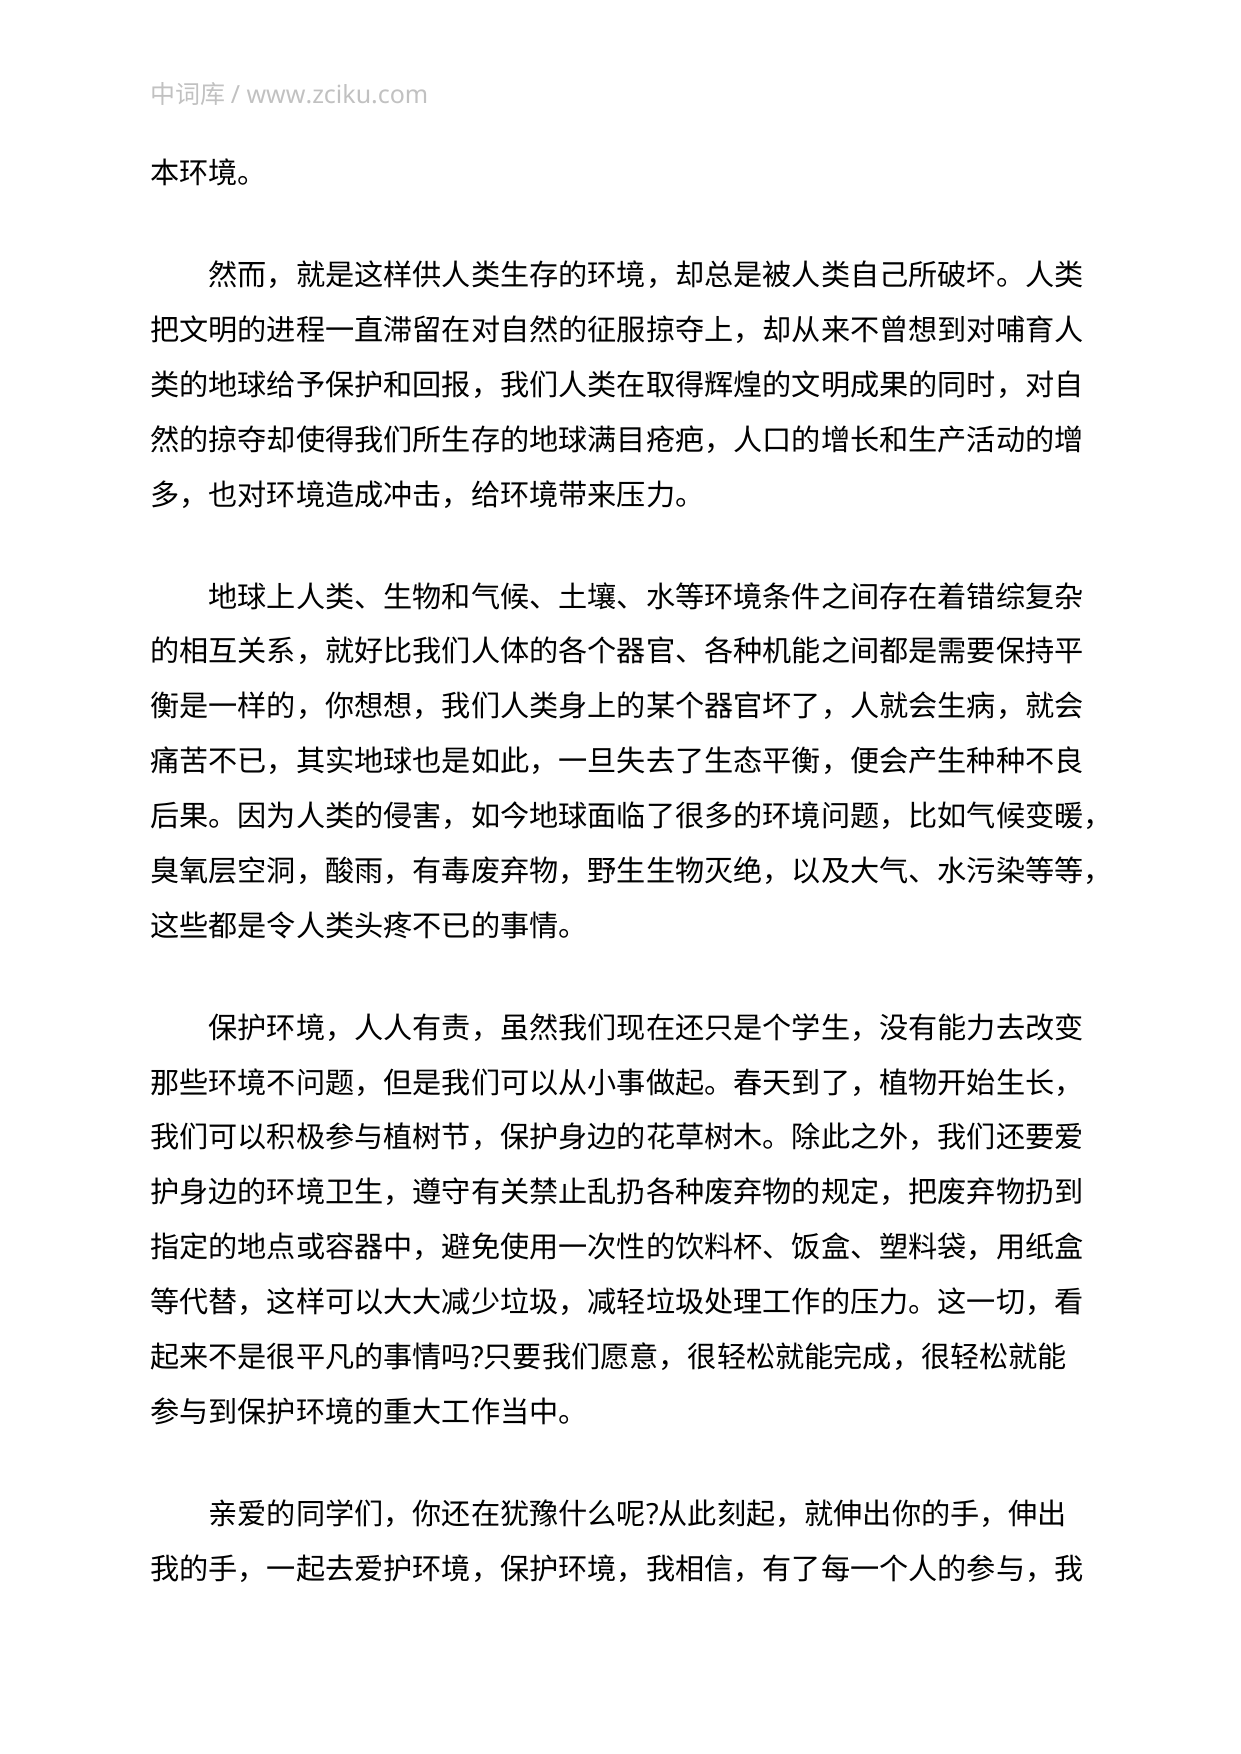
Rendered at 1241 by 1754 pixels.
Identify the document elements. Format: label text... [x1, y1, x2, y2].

text 然而，就是这样供人类生存的环境，却总是被人类自己所破坏。人类把文明的进程一直滞留在对自然的征服掠夺上，却从来不曾想到对哺育人类的地球给予保护和回报，我们人类在取得辉煌的文明成果的同时，对自然的掠夺却使得我们所生存的地球满目疮疤，人口的增长和生产活动的增多，也对环境造成冲击，给环境带来压力。 [150, 252, 1090, 514]
text 保护环境，人人有责，虽然我们现在还只是个学生，没有能力去改变那些环境不问题，但是我们可以从小事做起。春天到了，植物开始生长，我们可以积极参与植树节，保护身边的花草树木。除此之外，我们还要爱护身边的环境卫生，遵守有关禁止乱扔各种废弃物的规定，把废弃物扔到指定的地点或容器中，避免使用一次性的饮料杯、饭盒、塑料袋，用纸盒等代替，这样可以大大减少垃圾，减轻垃圾处理工作的压力。这一切，看起来不是很平凡的事情吗?只要我们愿意，很轻松就能完成，很轻松就能参与到保护环境的重大工作当中。 [150, 1004, 1090, 1431]
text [150, 1490, 1090, 1588]
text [150, 150, 1090, 192]
text 地球上人类、生物和气候、土壤、水等环境条件之间存在着错综复杂的相互关系，就好比我们人体的各个器官、各种机能之间都是需要保持平衡是一样的，你想想，我们人类身上的某个器官坏了，人就会生病，就会痛苦不已，其实地球也是如此，一旦失去了生态平衡，便会产生种种不良后果。因为人类的侵害，如今地球面临了很多的环境问题，比如气候变暖，臭氧层空洞，酸雨，有毒废弃物，野生生物灭绝，以及大气、水污染等等，这些都是令人类头疼不已的事情。 [150, 573, 1090, 945]
